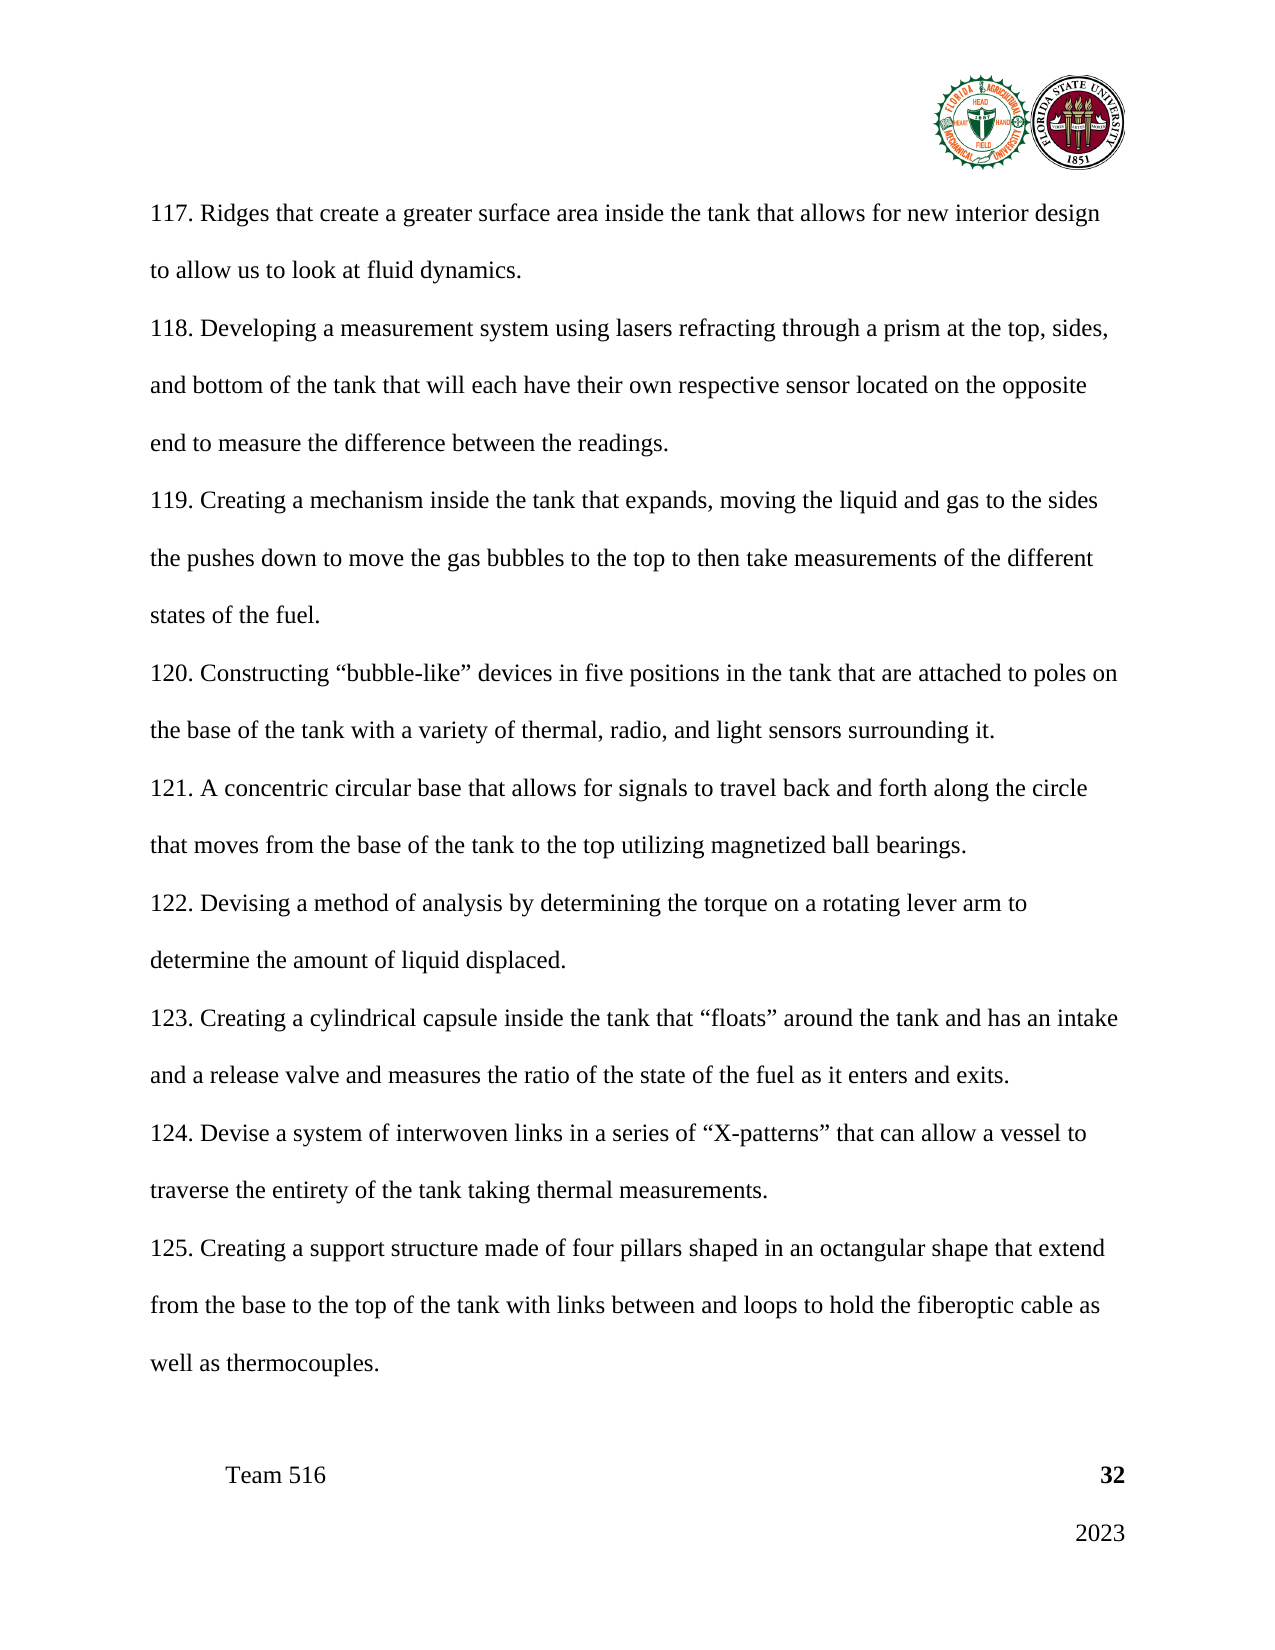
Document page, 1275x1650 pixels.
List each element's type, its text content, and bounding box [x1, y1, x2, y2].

text 118. Developing a measurement system using lasers refracting through a prism at the top, sides, and bottom of the tank that will each have their own respective sensor located on the opposite end to measure the difference between the readings. [150, 313, 1125, 457]
text 123. Creating a cylindrical capsule inside the tank that “floats” around the tank and has an intake and a release valve and measures the ratio of the state of the fuel as it enters and exits. [150, 1003, 1125, 1089]
text 117. Ridges that create a greater surface area inside the tank that allows for new interior design to allow us to look at fluid dynamics. [150, 198, 1125, 284]
text 121. A concentric circular base that allows for signals to travel back and forth along the circle that moves from the base of the tank to the top utilizing magnetized ball bearings. [150, 773, 1125, 859]
text 124. Devise a system of interwoven links in a series of “X-patterns” that can allow a vessel to traverse the entirety of the tank taking thermal measurements. [150, 1118, 1125, 1204]
text 120. Constructing “bubble-like” devices in five positions in the tank that are attached to poles on the base of the tank with a variety of thermal, radio, and light sensors surrounding it. [150, 658, 1125, 744]
picture [933, 75, 1125, 170]
text 122. Devising a method of analysis by determining the torque on a rotating lever arm to determine the amount of liquid displaced. [150, 888, 1125, 974]
text 119. Creating a mechanism inside the tank that expands, moving the liquid and gas to the sides the pushes down to move the gas bubbles to the top to then take measurements of the different states of the fuel. [150, 486, 1125, 629]
text 125. Creating a support structure made of four pillars shaped in an octangular shape that extend from the base to the top of the tank with links between and loops to hold the fiberoptic cable as well as thermocouples. [150, 1233, 1125, 1377]
